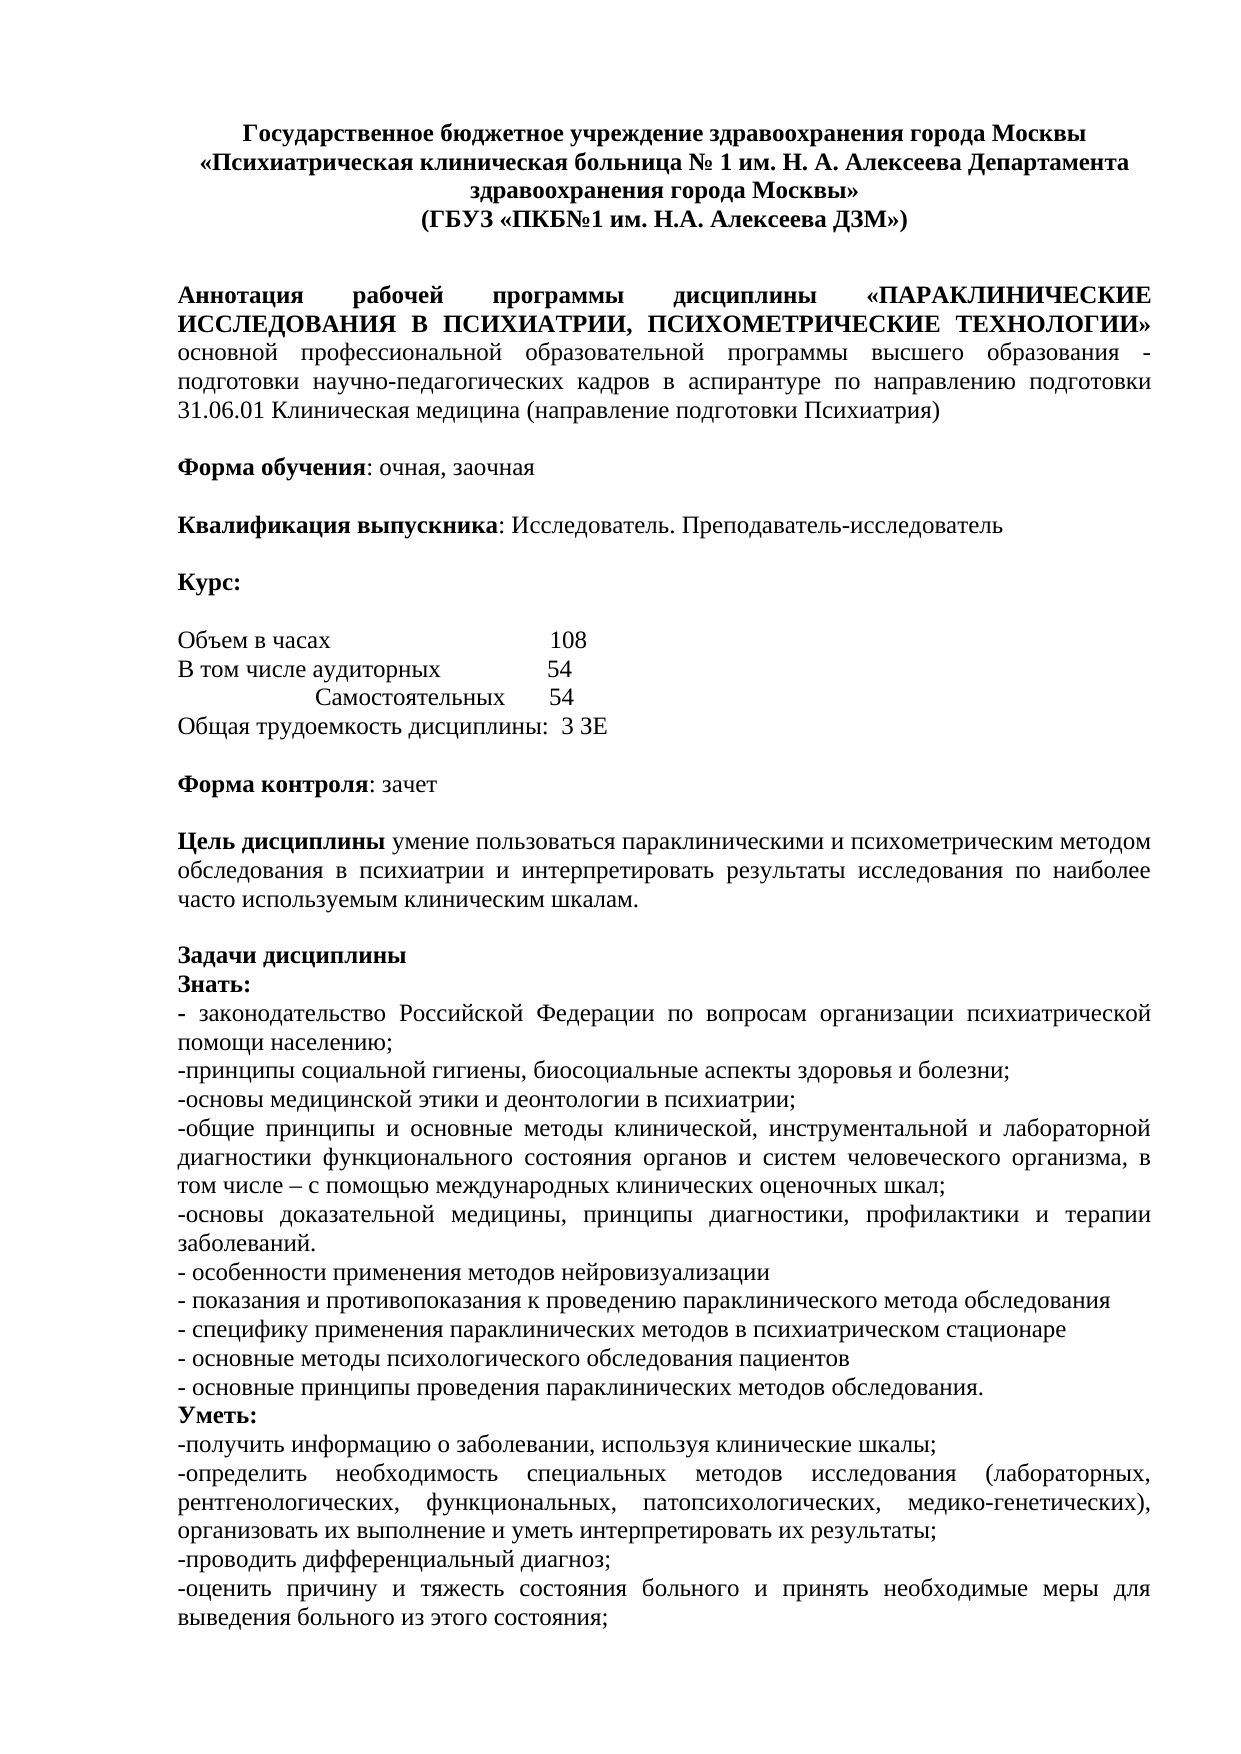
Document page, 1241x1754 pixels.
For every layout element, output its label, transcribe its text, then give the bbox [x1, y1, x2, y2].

text Форма обучения: очная, заочная [177, 452, 1152, 481]
text -основы медицинской этики и деонтологии в психиатрии; [177, 1084, 1152, 1113]
text Общая трудоемкость дисциплины: 3 ЗЕ [177, 711, 1152, 740]
text -определить необходимость специальных методов исследования (лабораторных, рентгенологических, функциональных, патопсихологических, медико-генетических), организовать их выполнение и уметь интерпретировать их результаты; [177, 1458, 1152, 1544]
text -получить информацию о заболевании, используя клинические шкалы; [177, 1429, 1152, 1458]
text Цель дисциплины умение пользоваться параклиническими и психометрическим методом обследования в психиатрии и интерпретировать результаты исследования по наиболее часто используемым клиническим шкалам. [177, 826, 1152, 912]
text -проводить дифференциальный диагноз; [177, 1544, 1152, 1573]
text -общие принципы и основные методы клинической, инструментальной и лабораторной диагностики функционального состояния органов и систем человеческого организма, в том числе – с помощью международных клинических оценочных шкал; [177, 1113, 1152, 1199]
text Знать: [177, 969, 1152, 998]
text Аннотация рабочей программы дисциплины «ПАРАКЛИНИЧЕСКИЕ ИССЛЕДОВАНИЯ В ПСИХИАТРИИ, ПСИХОМЕТРИЧЕСКИЕ ТЕХНОЛОГИИ» основной профессиональной образовательной программы высшего образования - подготовки научно-педагогических кадров в аспирантуре по направлению подготовки 31.06.01 Клиническая медицина (направление подготовки Психиатрия) [177, 280, 1152, 424]
text -оценить причину и тяжесть состояния больного и принять необходимые меры для выведения больного из этого состояния; [177, 1573, 1152, 1631]
text - законодательство Российской Федерации по вопросам организации психиатрической помощи населению; [177, 998, 1152, 1056]
text - основные принципы проведения параклинических методов обследования. [177, 1372, 1152, 1401]
text -основы доказательной медицины, принципы диагностики, профилактики и терапии заболеваний. [177, 1199, 1152, 1257]
text В том числе аудиторных 54 [177, 654, 1152, 682]
text Задачи дисциплины [177, 941, 1152, 969]
text -принципы социальной гигиены, биосоциальные аспекты здоровья и болезни; [177, 1056, 1152, 1084]
text Форма контроля: зачет [177, 769, 1152, 797]
text Квалификация выпускника: Исследователь. Преподаватель-исследователь [177, 510, 1152, 539]
text Объем в часах 108 [177, 625, 1152, 654]
text (ГБУЗ «ПКБ№1 им. Н.А. Алексеева ДЗМ») [177, 204, 1152, 233]
text - основные методы психологического обследования пациентов [177, 1343, 1152, 1372]
text Государственное бюджетное учреждение здравоохранения города Москвы «Психиатрическая клиническая больница № 1 им. Н. А. Алексеева Департамента здравоохранения города Москвы» [177, 118, 1152, 204]
text Курс: [177, 567, 1152, 596]
text - специфику применения параклинических методов в психиатрическом стационаре [177, 1314, 1152, 1343]
text - показания и противопоказания к проведению параклинического метода обследования [177, 1286, 1152, 1314]
text - особенности применения методов нейровизуализации [177, 1257, 1152, 1286]
text Самостоятельных 54 [177, 682, 1152, 711]
text Уметь: [177, 1401, 1152, 1429]
